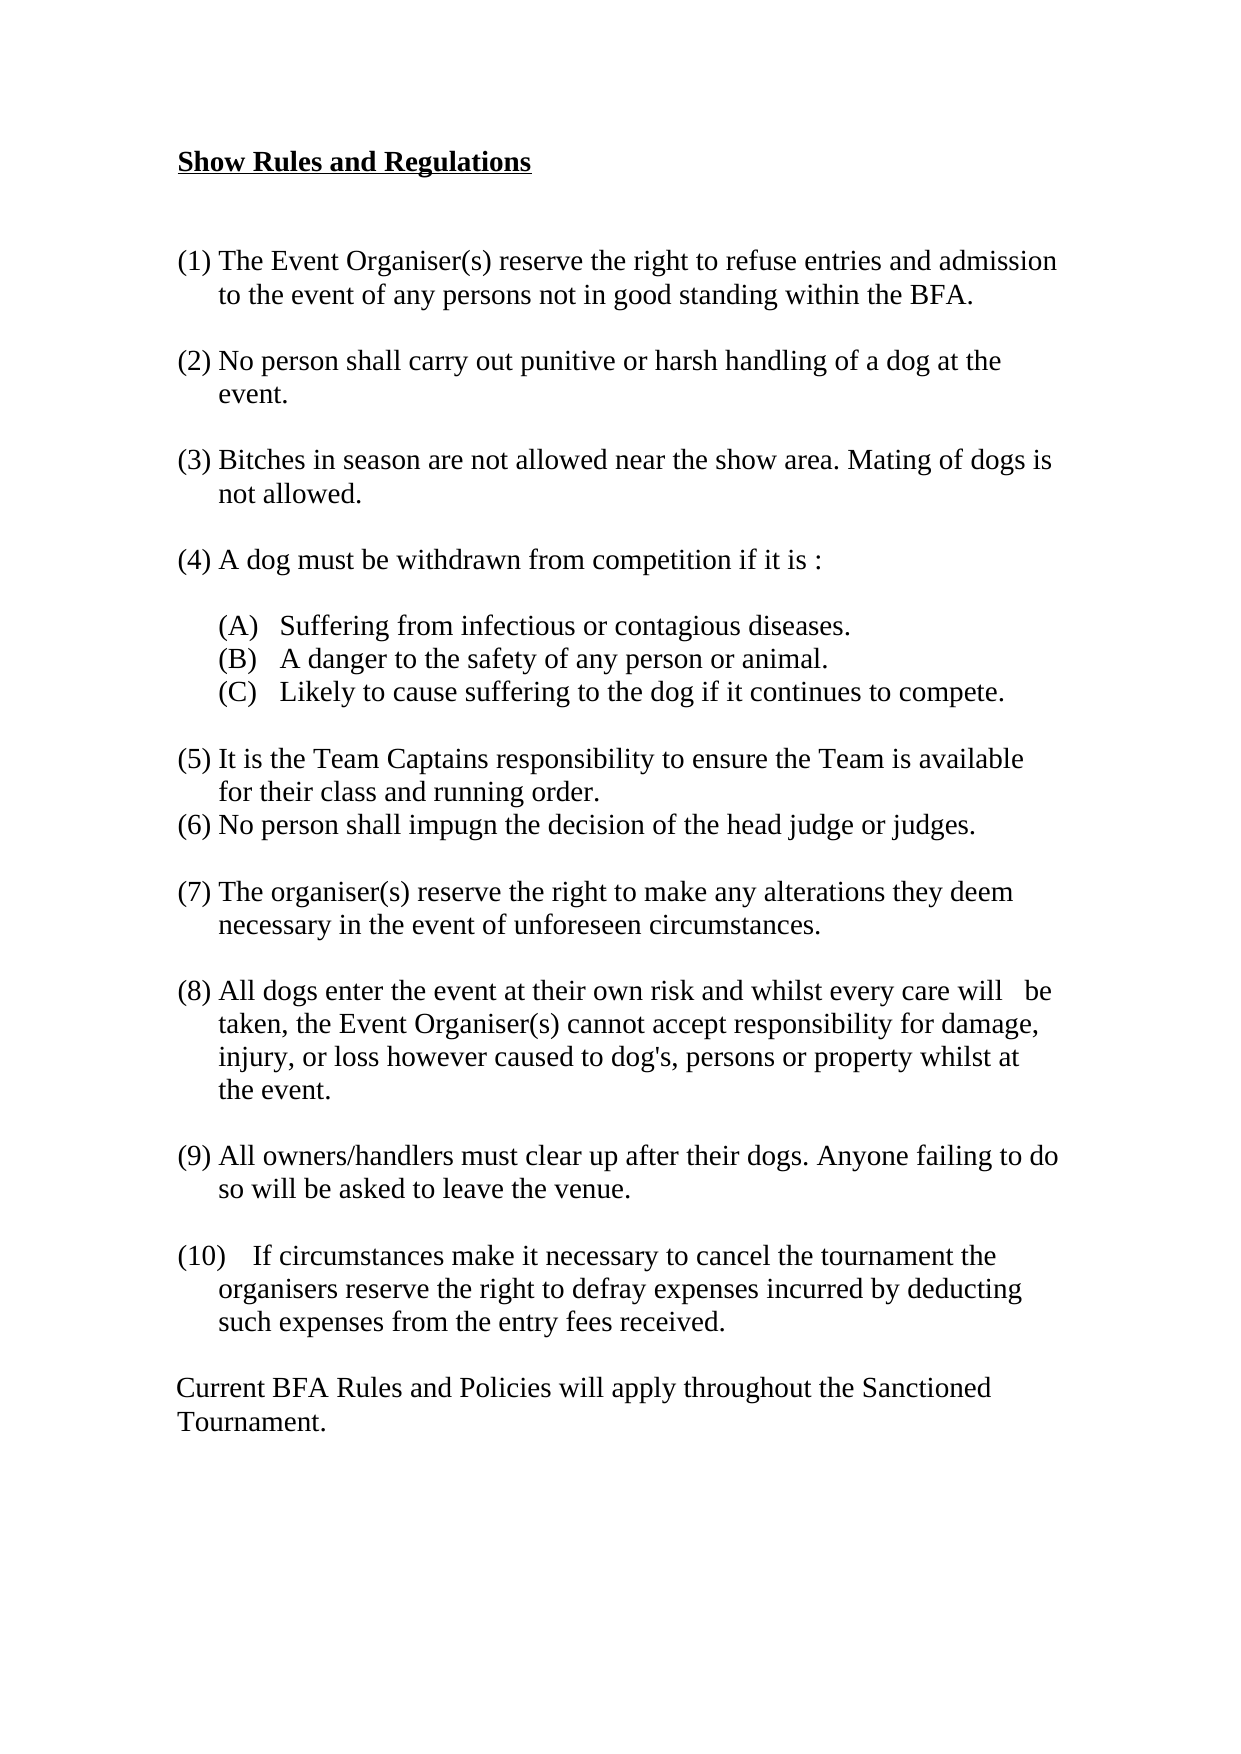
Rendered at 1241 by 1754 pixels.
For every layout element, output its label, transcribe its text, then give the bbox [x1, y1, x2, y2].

list Bitches in season are not allowed near the show area. Mating of dogs is not allowed. [177, 443, 1062, 509]
list Likely to cause suffering to the dog if it continues to compete. [218, 676, 1062, 708]
text Show Rules and Regulations [177, 144, 1062, 177]
list A danger to the safety of any person or animal. [218, 643, 1062, 675]
list The Event Organiser(s) reserve the right to refuse entries and admission to the event of any persons not in good standing within the BFA. [177, 244, 1062, 310]
list It is the Team Captains responsibility to ensure the Team is available for their class and running order. [177, 742, 1062, 808]
list All dogs enter the event at their own risk and whilst every care will be taken, the Event Organiser(s) cannot accept responsibility for damage, injury, or loss however caused to dog's, persons or property whilst at the event. [177, 974, 1062, 1106]
list No person shall carry out punitive or harsh handling of a dog at the event. [177, 344, 1062, 410]
list If circumstances make it necessary to cancel the tournament the organisers reserve the right to defray expenses incurred by deducting such expenses from the entry fees received. [177, 1239, 1062, 1338]
list A dog must be withdrawn from competition if it is : [177, 543, 1062, 576]
list All owners/handlers must clear up after their dogs. Anyone failing to do so will be asked to leave the venue. [177, 1139, 1062, 1205]
list Suffering from infectious or contagious diseases. [218, 609, 1062, 642]
text Current BFA Rules and Policies will apply throughout the Sanctioned Tournament. [176, 1371, 1062, 1437]
list No person shall impugn the decision of the head judge or judges. [177, 808, 1062, 841]
list The organiser(s) reserve the right to make any alterations they deem necessary in the event of unforeseen circumstances. [177, 875, 1062, 940]
